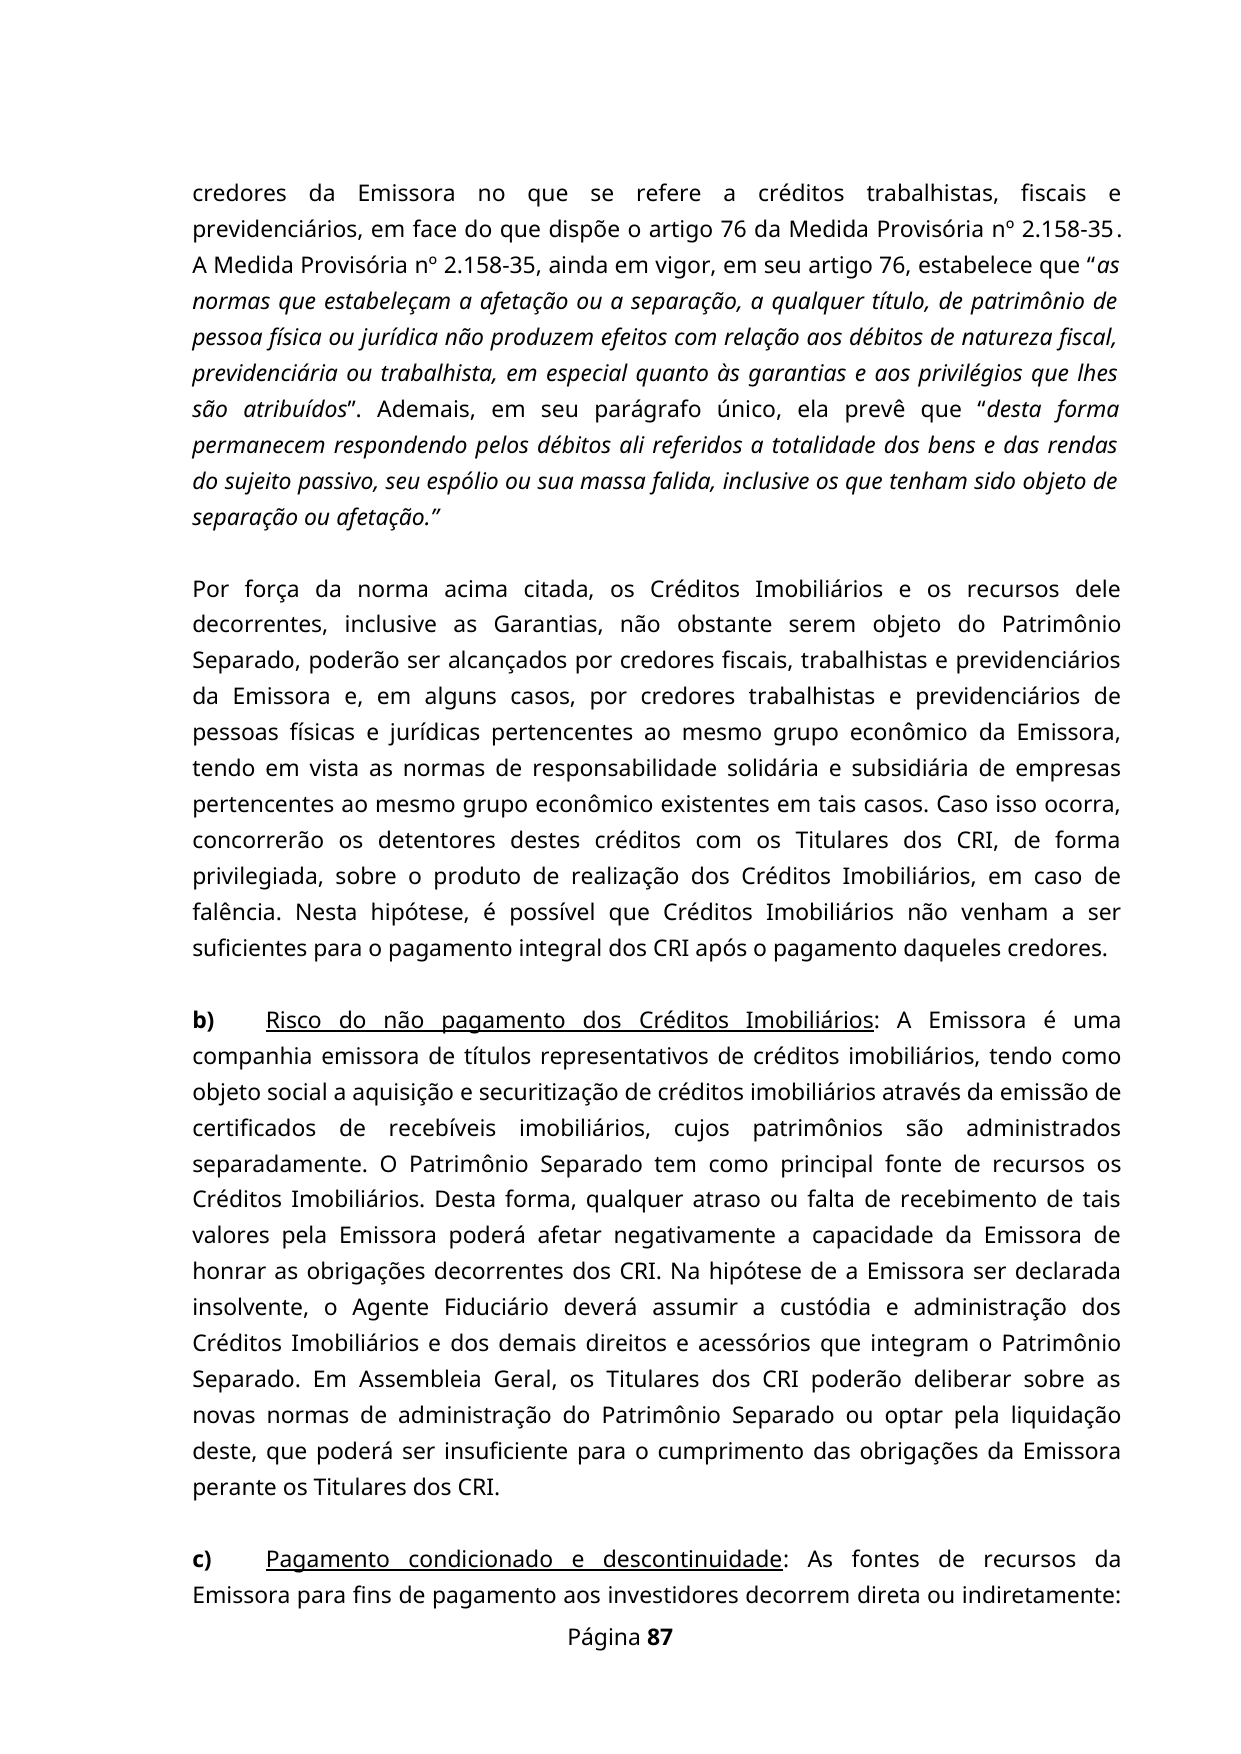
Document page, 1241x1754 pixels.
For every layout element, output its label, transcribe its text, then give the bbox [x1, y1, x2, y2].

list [192, 177, 1122, 532]
text Por força da norma acima citada, os Créditos Imobiliários e os recursos dele decorrentes, inclusive as Garantias, não obstante serem objeto do Patrimônio Separado, poderão ser alcançados por credores fiscais, trabalhistas e previdenciários da Emissora e, em alguns casos, por credores trabalhistas e previdenciários de pessoas físicas e jurídicas pertencentes ao mesmo grupo econômico da Emissora, tendo em vista as normas de responsabilidade solidária e subsidiária de empresas pertencentes ao mesmo grupo econômico existentes em tais casos. Caso isso ocorra, concorrerão os detentores destes créditos com os Titulares dos CRI, de forma privilegiada, sobre o produto de realização dos Créditos Imobiliários, em caso de falência. Nesta hipótese, é possível que Créditos Imobiliários não venham a ser suficientes para o pagamento integral dos CRI após o pagamento daqueles credores. [192, 572, 1122, 963]
list Risco do não pagamento dos Créditos Imobiliários: A Emissora é uma companhia emissora de títulos representativos de créditos imobiliários, tendo como objeto social a aquisição e securitização de créditos imobiliários através da emissão de certificados de recebíveis imobiliários, cujos patrimônios são administrados separadamente. O Patrimônio Separado tem como principal fonte de recursos os Créditos Imobiliários. Desta forma, qualquer atraso ou falta de recebimento de tais valores pela Emissora poderá afetar negativamente a capacidade da Emissora de honrar as obrigações decorrentes dos CRI. Na hipótese de a Emissora ser declarada insolvente, o Agente Fiduciário deverá assumir a custódia e administração dos Créditos Imobiliários e dos demais direitos e acessórios que integram o Patrimônio Separado. Em Assembleia Geral, os Titulares dos CRI poderão deliberar sobre as novas normas de administração do Patrimônio Separado ou optar pela liquidação deste, que poderá ser insuficiente para o cumprimento das obrigações da Emissora perante os Titulares dos CRI. [192, 1004, 1122, 1502]
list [192, 1543, 1122, 1610]
